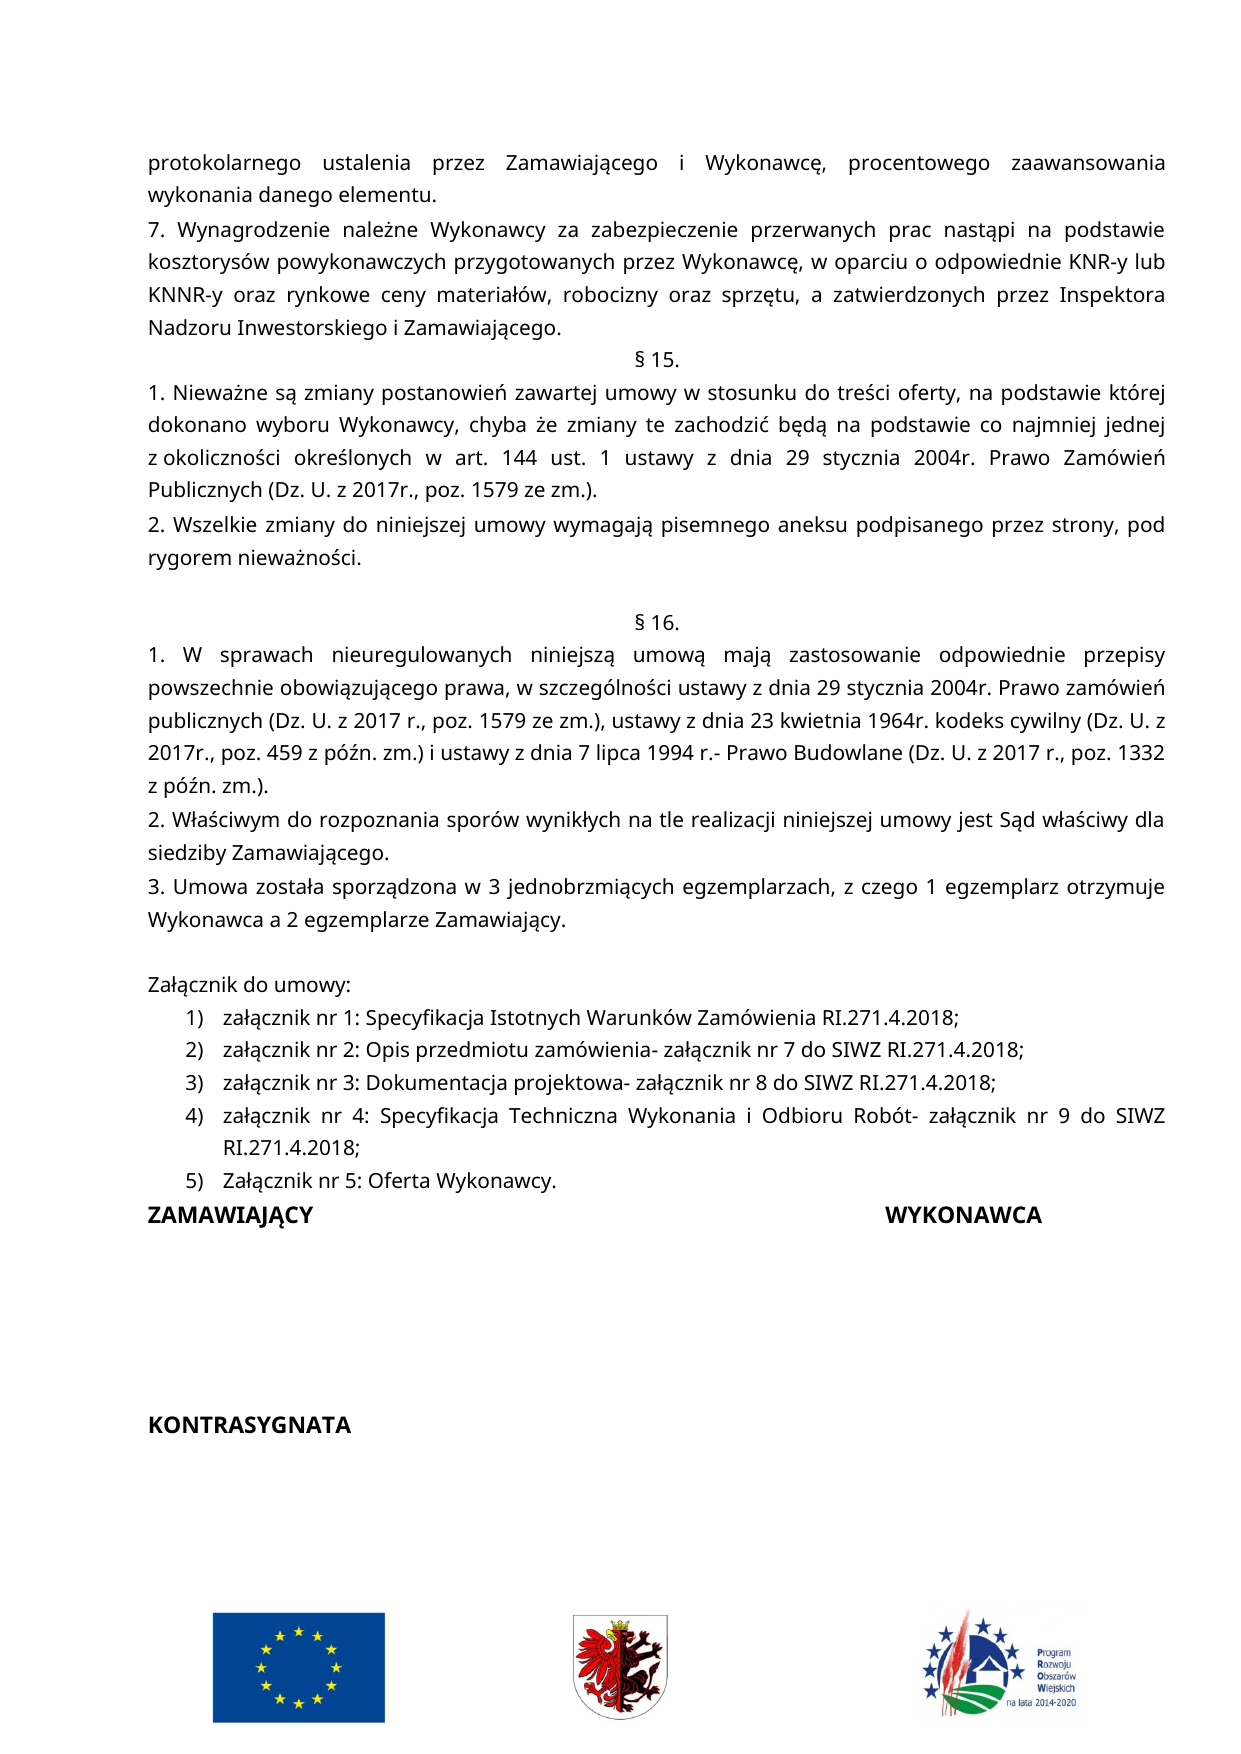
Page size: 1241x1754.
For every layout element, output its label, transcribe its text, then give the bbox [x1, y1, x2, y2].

text 1. Nieważne są zmiany postanowień zawartej umowy w stosunku do treści oferty, na podstawie której dokonano wyboru Wykonawcy, chyba że zmiany te zachodzić będą na podstawie co najmniej jednej z okoliczności określonych w art. 144 ust. 1 ustawy z dnia 29 stycznia 2004r. Prawo Zamówień Publicznych (Dz. U. z 2017r., poz. 1579 ze zm.). [148, 378, 1167, 504]
text 3. Umowa została sporządzona w 3 jednobrzmiących egzemplarzach, z czego 1 egzemplarz otrzymuje Wykonawca a 2 egzemplarze Zamawiający. [148, 872, 1167, 933]
text 2. Wszelkie zmiany do niniejszej umowy wymagają pisemnego aneksu podpisanego przez strony, pod rygorem nieważności. [148, 510, 1167, 571]
text § 15. [148, 345, 1167, 374]
text 7. Wynagrodzenie należne Wykonawcy za zabezpieczenie przerwanych prac nastąpi na podstawie kosztorysów powykonawczych przygotowanych przez Wykonawcę, w oparciu o odpowiednie KNR-y lub KNNR-y oraz rynkowe ceny materiałów, robocizny oraz sprzętu, a zatwierdzonych przez Inspektora Nadzoru Inwestorskiego i Zamawiającego. [148, 215, 1167, 341]
picture [209, 1609, 388, 1726]
text § 16. [148, 608, 1167, 636]
text 1. W sprawach nieuregulowanych niniejszą umową mają zastosowanie odpowiednie przepisy powszechnie obowiązującego prawa, w szczególności ustawy z dnia 29 stycznia 2004r. Prawo zamówień publicznych (Dz. U. z 2017 r., poz. 1579 ze zm.), ustawy z dnia 23 kwietnia 1964r. kodeks cywilny (Dz. U. z 2017r., poz. 459 z późn. zm.) i ustawy z dnia 7 lipca 1994 r.- Prawo Budowlane (Dz. U. z 2017 r., poz. 1332 z późn. zm.). [148, 641, 1167, 799]
list załącznik nr 1: Specyfikacja Istotnych Warunków Zamówienia RI.271.4.2018; [185, 1003, 1167, 1031]
text KONTRASYGNATA [148, 1409, 1167, 1440]
list załącznik nr 4: Specyfikacja Techniczna Wykonania i Odbioru Robót- załącznik nr 9 do SIWZ RI.271.4.2018; [185, 1101, 1167, 1162]
list załącznik nr 2: Opis przedmiotu zamówienia- załącznik nr 7 do SIWZ RI.271.4.2018; [185, 1036, 1167, 1064]
list załącznik nr 3: Dokumentacja projektowa- załącznik nr 8 do SIWZ RI.271.4.2018; [185, 1068, 1167, 1097]
text 2. Właściwym do rozpoznania sporów wynikłych na tle realizacji niniejszej umowy jest Sąd właściwy dla siedziby Zamawiającego. [148, 805, 1167, 866]
text Załącznik do umowy: [148, 970, 1167, 999]
picture [915, 1601, 1088, 1726]
picture [524, 1608, 716, 1726]
text ZAMAWIAJĄCY WYKONAWCA [148, 1198, 1167, 1230]
list Załącznik nr 5: Oferta Wykonawcy. [185, 1166, 1167, 1194]
